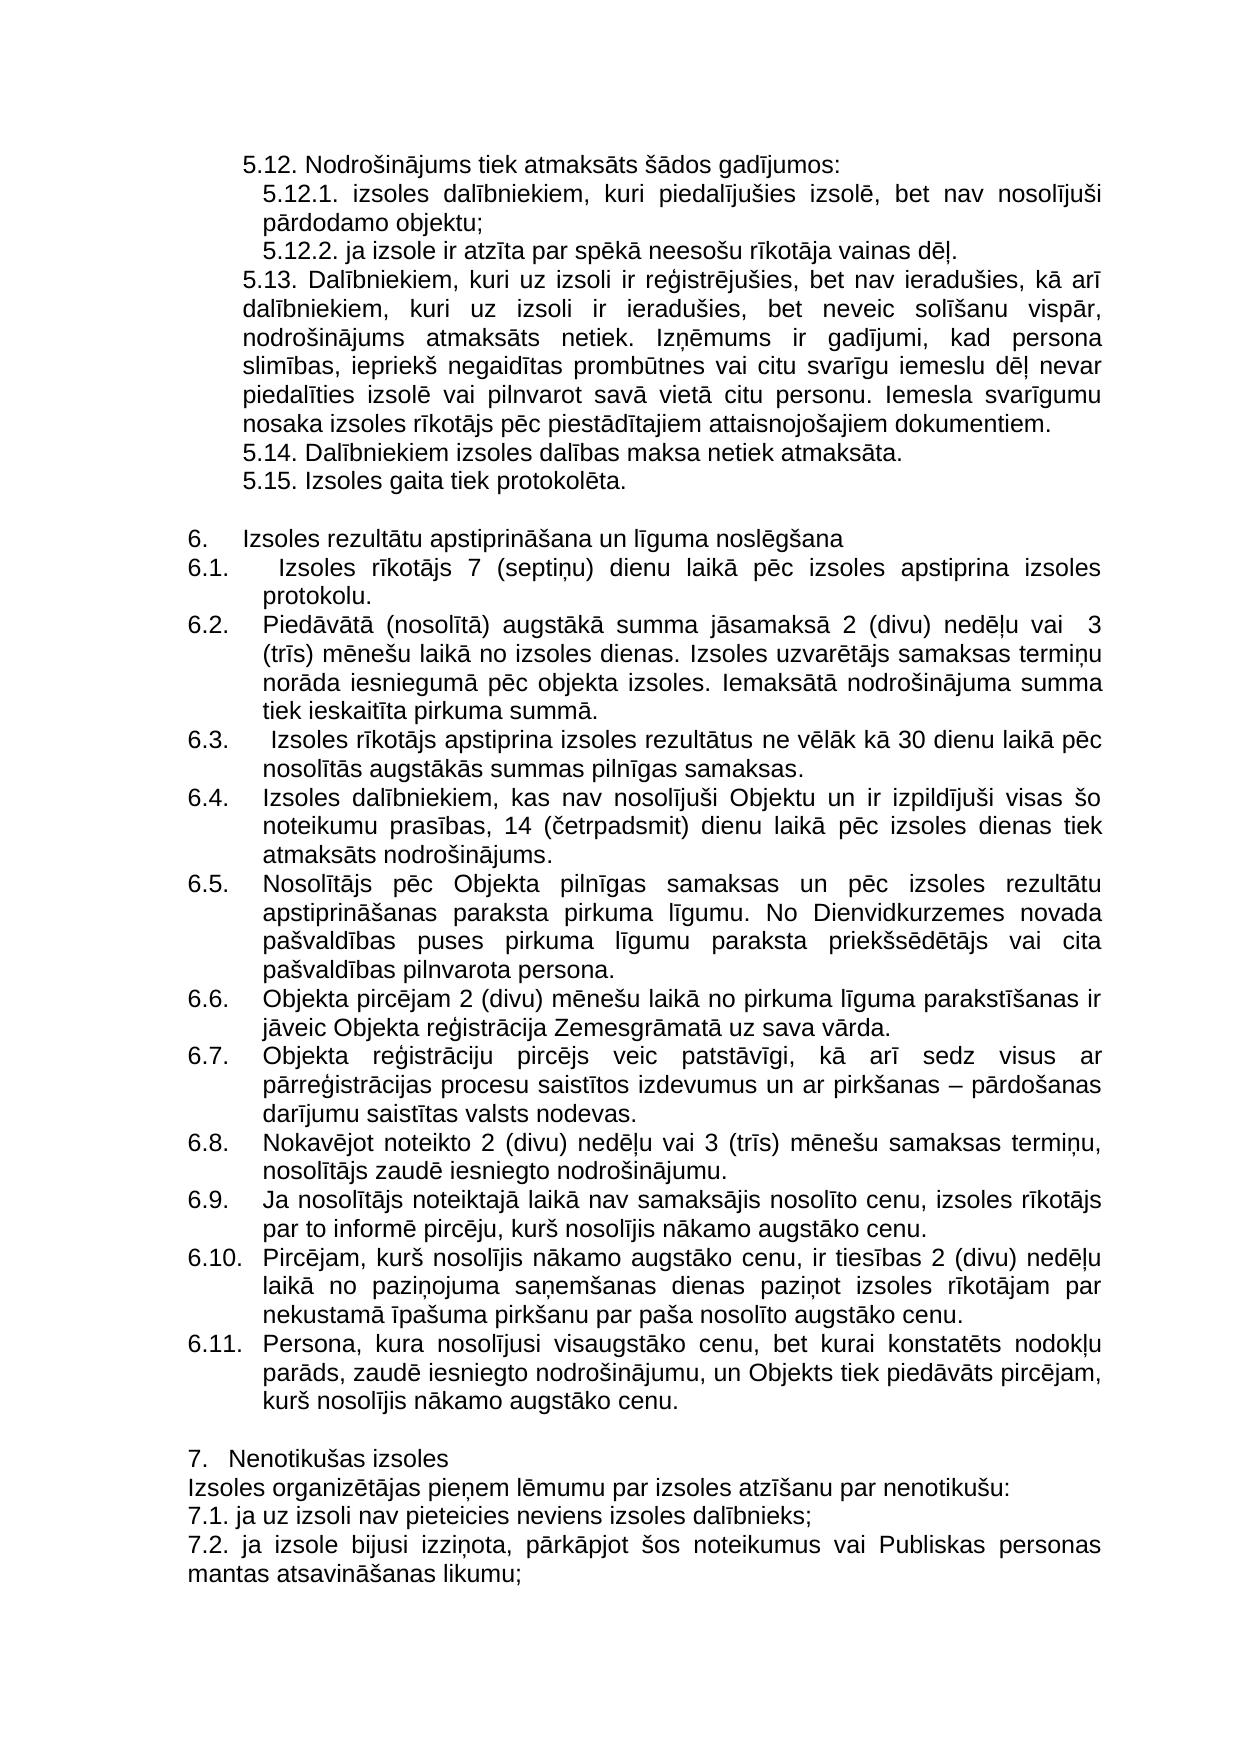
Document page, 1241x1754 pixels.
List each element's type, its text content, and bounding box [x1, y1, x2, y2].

list Izsoles rīkotājs 7 (septiņu) dienu laikā pēc izsoles apstiprina izsoles protokolu. [187, 552, 1103, 610]
list Pircējam, kurš nosolījis nākamo augstāko cenu, ir tiesības 2 (divu) nedēļu laikā no paziņojuma saņemšanas dienas paziņot izsoles rīkotājam par nekustamā īpašuma pirkšanu par paša nosolīto augstāko cenu. [187, 1242, 1103, 1329]
list Nenotikušas izsoles [187, 1444, 1103, 1472]
text 5.14. Dalībniekiem izsoles dalības maksa netiek atmaksāta. [242, 437, 1103, 466]
list 5.12.2. ja izsole ir atzīta par spēkā neesošu rīkotāja vainas dēļ. [262, 236, 1103, 265]
list Nokavējot noteikto 2 (divu) nedēļu vai 3 (trīs) mēnešu samaksas termiņu, nosolītājs zaudē iesniegto nodrošinājumu. [187, 1127, 1103, 1185]
text Izsoles organizētājas pieņem lēmumu par izsoles atzīšanu par nenotikušu: [187, 1472, 1103, 1501]
list 5.12.1. izsoles dalībniekiem, kuri piedalījušies izsolē, bet nav nosolījuši pārdodamo objektu; [262, 179, 1103, 236]
list 5.12. Nodrošinājums tiek atmaksāts šādos gadījumos: [242, 150, 1053, 179]
list Izsoles rezultātu apstiprināšana un līguma noslēgšana [187, 524, 1103, 552]
list Piedāvātā (nosolītā) augstākā summa jāsamaksā 2 (divu) nedēļu vai 3 (trīs) mēnešu laikā no izsoles dienas. Izsoles uzvarētājs samaksas termiņu norāda iesniegumā pēc objekta izsoles. Iemaksātā nodrošinājuma summa tiek ieskaitīta pirkuma summā. [187, 610, 1103, 725]
list Objekta pircējam 2 (divu) mēnešu laikā no pirkuma līguma parakstīšanas ir jāveic Objekta reģistrācija Zemesgrāmatā uz sava vārda. [187, 984, 1103, 1041]
text 7.2. ja izsole bijusi izziņota, pārkāpjot šos noteikumus vai Publiskas personas mantas atsavināšanas likumu; [187, 1530, 1103, 1587]
text 5.15. Izsoles gaita tiek protokolēta. [242, 466, 1103, 495]
list Izsoles dalībniekiem, kas nav nosolījuši Objektu un ir izpildījuši visas šo noteikumu prasības, 14 (četrpadsmit) dienu laikā pēc izsoles dienas tiek atmaksāts nodrošinājums. [187, 782, 1103, 869]
list Objekta reģistrāciju pircējs veic patstāvīgi, kā arī sedz visus ar pārreģistrācijas procesu saistītos izdevumus un ar pirkšanas – pārdošanas darījumu saistītas valsts nodevas. [187, 1041, 1103, 1127]
list Izsoles rīkotājs apstiprina izsoles rezultātus ne vēlāk kā 30 dienu laikā pēc nosolītās augstākās summas pilnīgas samaksas. [187, 725, 1103, 782]
list Persona, kura nosolījusi visaugstāko cenu, bet kurai konstatēts nodokļu parāds, zaudē iesniegto nodrošinājumu, un Objekts tiek piedāvāts pircējam, kurš nosolījis nākamo augstāko cenu. [187, 1329, 1103, 1415]
text 5.13. Dalībniekiem, kuri uz izsoli ir reģistrējušies, bet nav ieradušies, kā arī dalībniekiem, kuri uz izsoli ir ieradušies, bet neveic solīšanu vispār, nodrošinājums atmaksāts netiek. Izņēmums ir gadījumi, kad persona slimības, iepriekš negaidītas prombūtnes vai citu svarīgu iemeslu dēļ nevar piedalīties izsolē vai pilnvarot savā vietā citu personu. Iemesla svarīgumu nosaka izsoles rīkotājs pēc piestādītajiem attaisnojošajiem dokumentiem. [242, 265, 1103, 437]
text 7.1. ja uz izsoli nav pieteicies neviens izsoles dalībnieks; [187, 1501, 1103, 1530]
list Nosolītājs pēc Objekta pilnīgas samaksas un pēc izsoles rezultātu apstiprināšanas paraksta pirkuma līgumu. No Dienvidkurzemes novada pašvaldības puses pirkuma līgumu paraksta priekšsēdētājs vai cita pašvaldības pilnvarota persona. [187, 869, 1103, 984]
list Ja nosolītājs noteiktajā laikā nav samaksājis nosolīto cenu, izsoles rīkotājs par to informē pircēju, kurš nosolījis nākamo augstāko cenu. [187, 1185, 1103, 1242]
